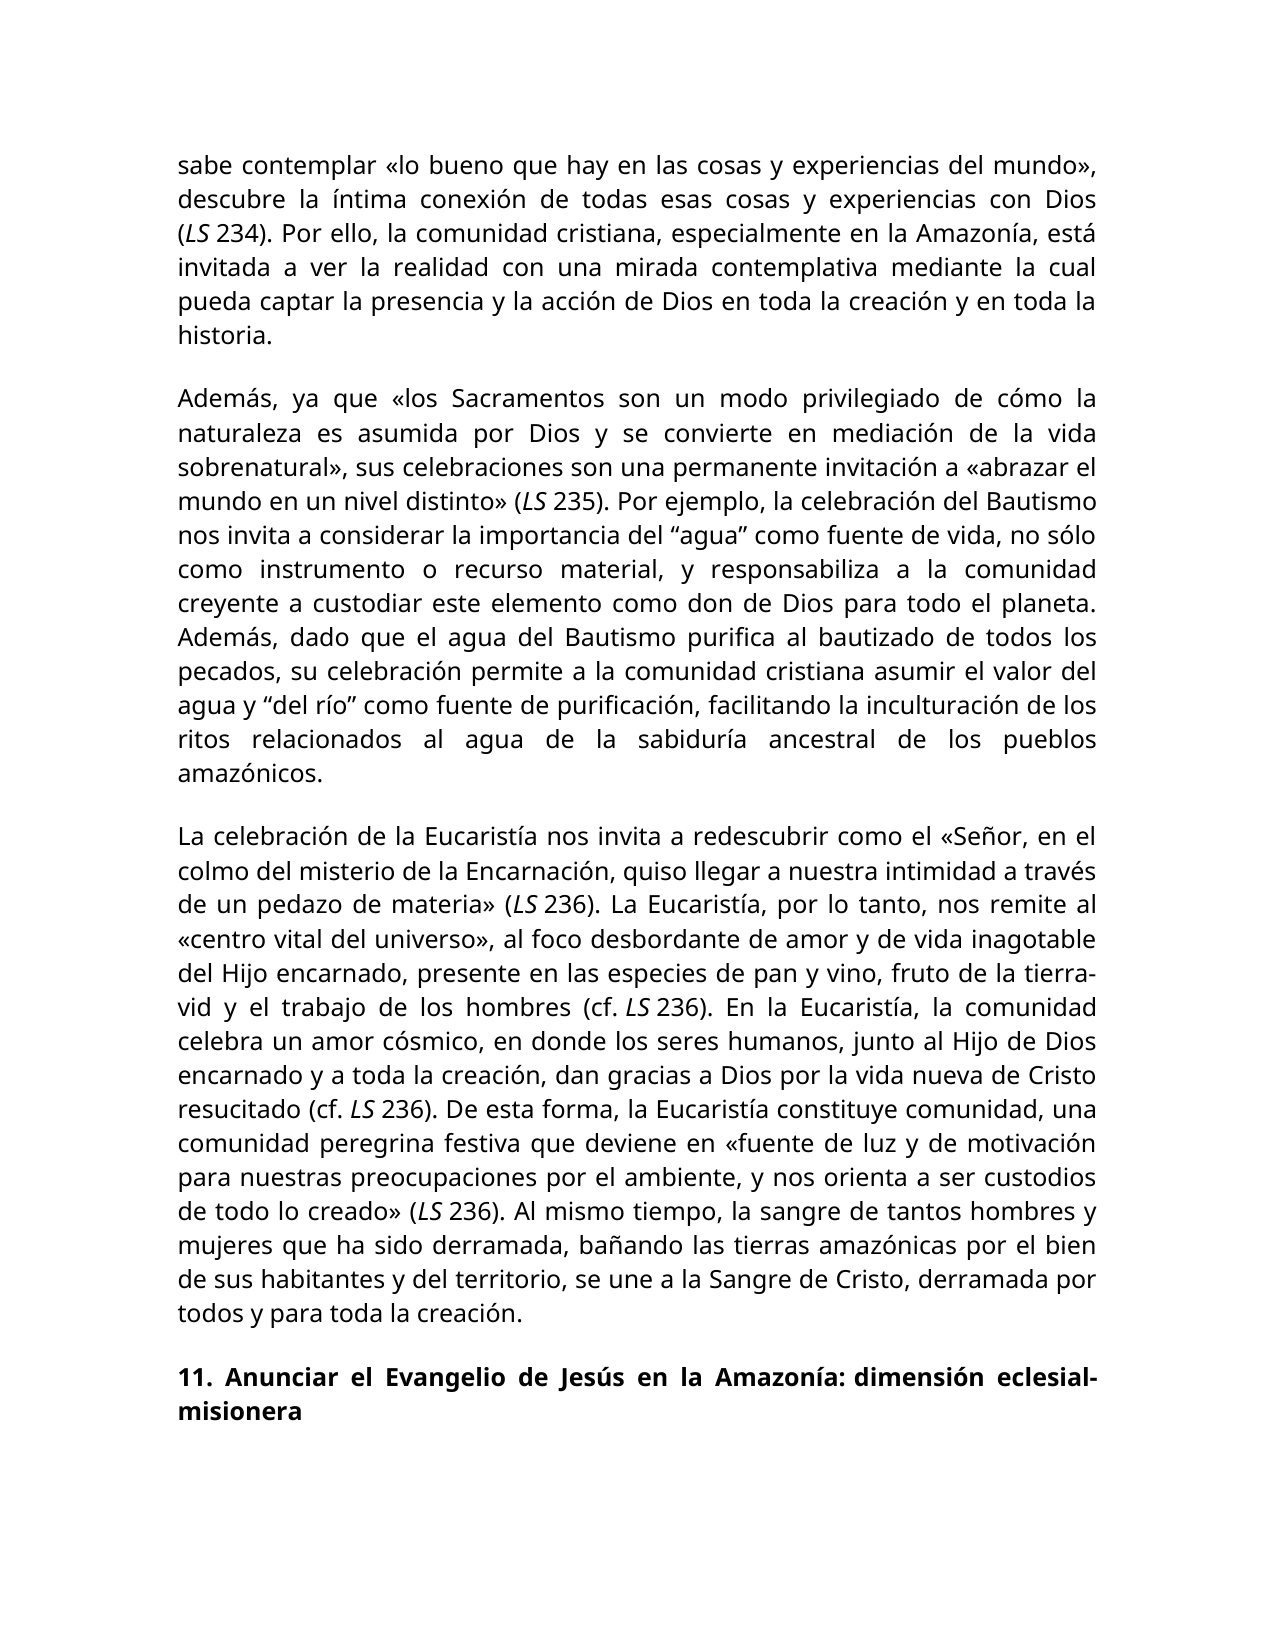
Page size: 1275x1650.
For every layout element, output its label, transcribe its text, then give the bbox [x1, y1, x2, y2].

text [177, 148, 1098, 352]
text La celebración de la Eucaristía nos invita a redescubrir como el «Señor, en el colmo del misterio de la Encarnación, quiso llegar a nuestra intimidad a través de un pedazo de materia» (LS 236). La Eucaristía, por lo tanto, nos remite al «centro vital del universo», al foco desbordante de amor y de vida inagotable del Hijo encarnado, presente en las especies de pan y vino, fruto de la tierra-vid y el trabajo de los hombres (cf. LS 236). En la Eucaristía, la comunidad celebra un amor cósmico, en donde los seres humanos, junto al Hijo de Dios encarnado y a toda la creación, dan gracias a Dios por la vida nueva de Cristo resucitado (cf. LS 236). De esta forma, la Eucaristía constituye comunidad, una comunidad peregrina festiva que deviene en «fuente de luz y de motivación para nuestras preocupaciones por el ambiente, y nos orienta a ser custodios de todo lo creado» (LS 236). Al mismo tiempo, la sangre de tantos hombres y mujeres que ha sido derramada, bañando las tierras amazónicas por el bien de sus habitantes y del territorio, se une a la Sangre de Cristo, derramada por todos y para toda la creación. [177, 819, 1098, 1330]
text Además, ya que «los Sacramentos son un modo privilegiado de cómo la naturaleza es asumida por Dios y se convierte en mediación de la vida sobrenatural», sus celebraciones son una permanente invitación a «abrazar el mundo en un nivel distinto» (LS 235). Por ejemplo, la celebración del Bautismo nos invita a considerar la importancia del “agua” como fuente de vida, no sólo como instrumento o recurso material, y responsabiliza a la comunidad creyente a custodiar este elemento como don de Dios para todo el planeta. Además, dado que el agua del Bautismo purifica al bautizado de todos los pecados, su celebración permite a la comunidad cristiana asumir el valor del agua y “del río” como fuente de purificación, facilitando la inculturación de los ritos relacionados al agua de la sabiduría ancestral de los pueblos amazónicos. [177, 381, 1098, 790]
text 11. Anunciar el Evangelio de Jesús en la Amazonía: dimensión eclesial-misionera [177, 1359, 1098, 1427]
